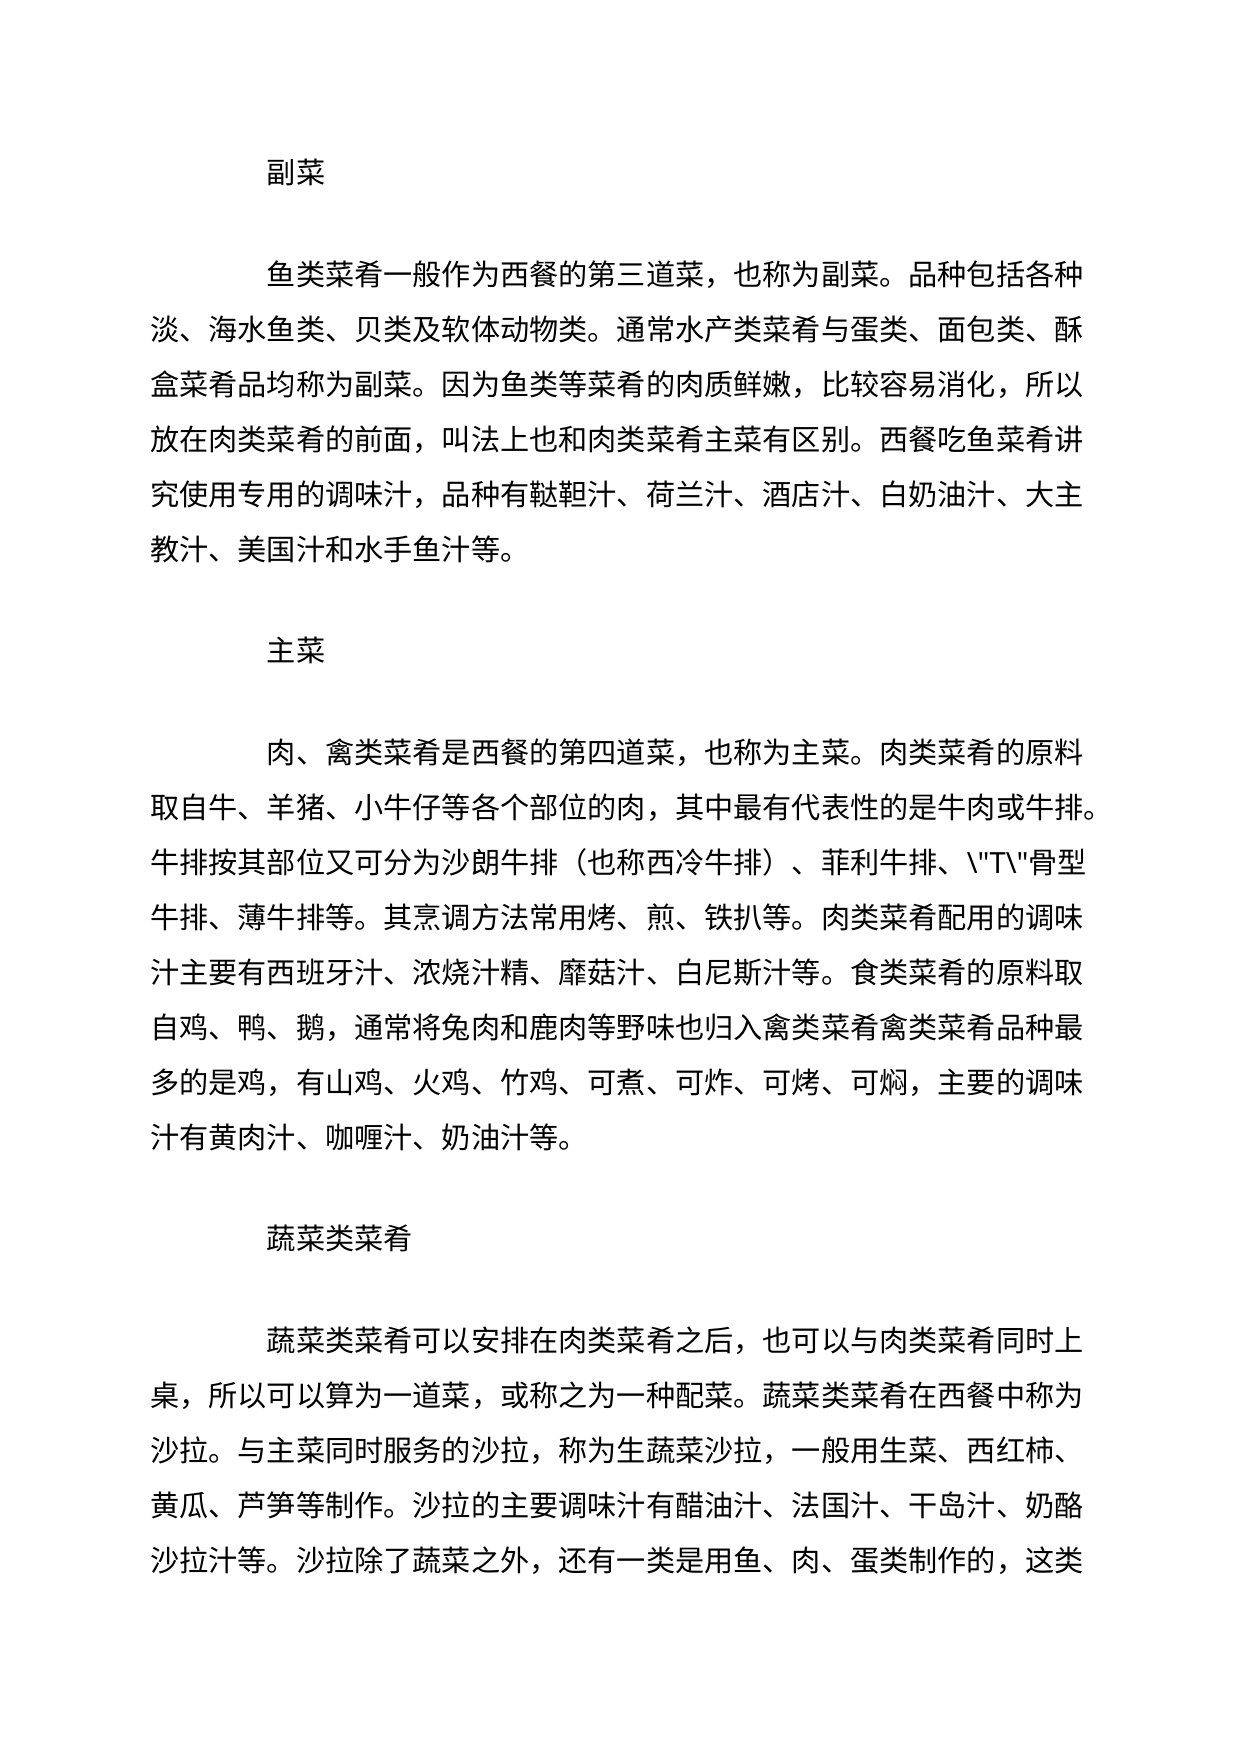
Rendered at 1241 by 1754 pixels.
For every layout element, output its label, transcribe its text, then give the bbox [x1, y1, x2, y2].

text 肉、禽类菜肴是西餐的第四道菜，也称为主菜。肉类菜肴的原料取自牛、羊猪、小牛仔等各个部位的肉，其中最有代表性的是牛肉或牛排。牛排按其部位又可分为沙朗牛排（也称西冷牛排）、菲利牛排、\"T\"骨型牛排、薄牛排等。其烹调方法常用烤、煎、铁扒等。肉类菜肴配用的调味汁主要有西班牙汁、浓烧汁精、靡菇汁、白尼斯汁等。食类菜肴的原料取自鸡、鸭、鹅，通常将兔肉和鹿肉等野味也归入禽类菜肴禽类菜肴品种最多的是鸡，有山鸡、火鸡、竹鸡、可煮、可炸、可烤、可焖，主要的调味汁有黄肉汁、咖喱汁、奶油汁等。 [150, 730, 1090, 1156]
text 副菜 [150, 150, 1090, 192]
text 蔬菜类菜肴 [150, 1216, 1090, 1258]
text 鱼类菜肴一般作为西餐的第三道菜，也称为副菜。品种包括各种淡、海水鱼类、贝类及软体动物类。通常水产类菜肴与蛋类、面包类、酥盒菜肴品均称为副菜。因为鱼类等菜肴的肉质鲜嫩，比较容易消化，所以放在肉类菜肴的前面，叫法上也和肉类菜肴主菜有区别。西餐吃鱼菜肴讲究使用专用的调味汁，品种有鞑靼汁、荷兰汁、酒店汁、白奶油汁、大主教汁、美国汁和水手鱼汁等。 [150, 252, 1090, 568]
text 主菜 [150, 628, 1090, 670]
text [150, 1318, 1090, 1579]
